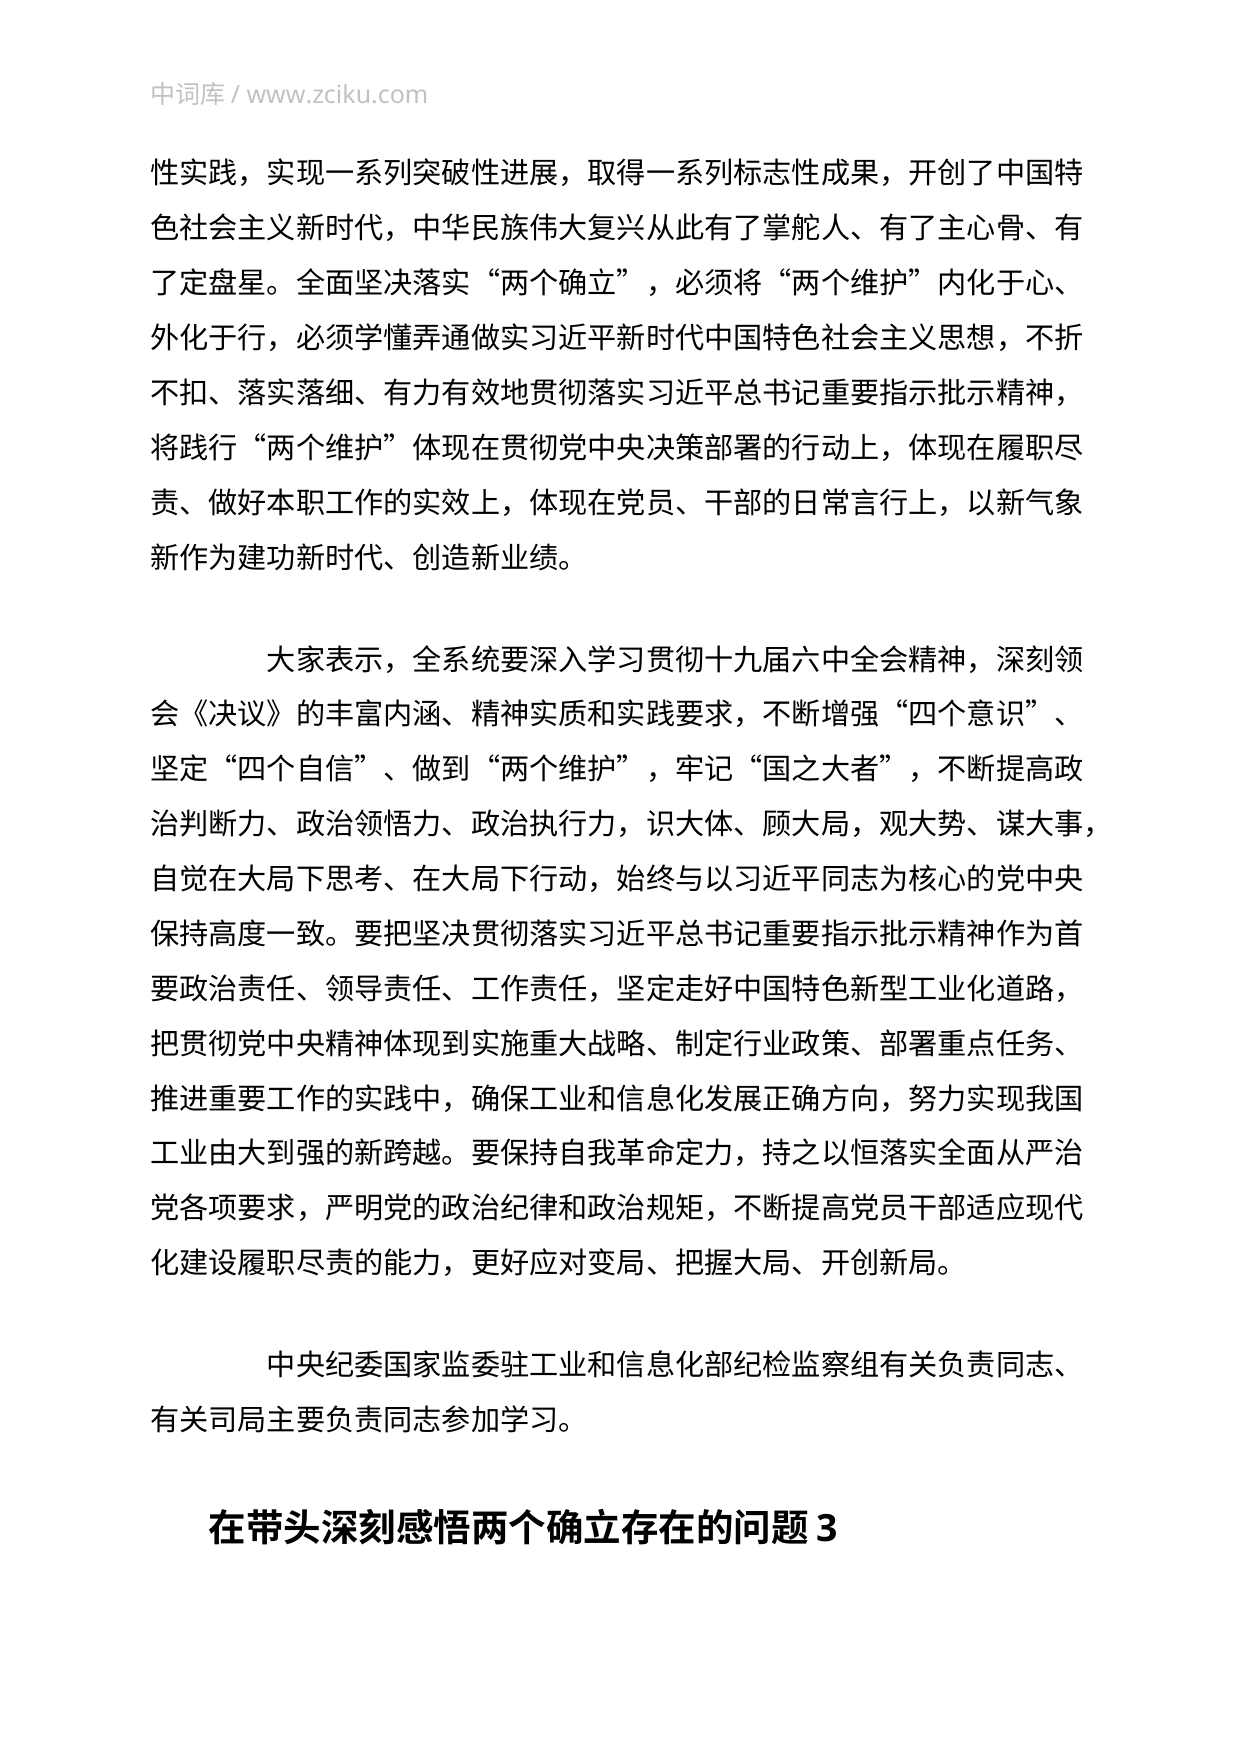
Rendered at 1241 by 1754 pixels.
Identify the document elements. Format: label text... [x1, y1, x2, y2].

text 中央纪委国家监委驻工业和信息化部纪检监察组有关负责同志、有关司局主要负责同志参加学习。 [150, 1342, 1090, 1439]
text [150, 150, 1090, 577]
text 大家表示，全系统要深入学习贯彻十九届六中全会精神，深刻领会《决议》的丰富内涵、精神实质和实践要求，不断增强“四个意识”、坚定“四个自信”、做到“两个维护”，牢记“国之大者”，不断提高政治判断力、政治领悟力、政治执行力，识大体、顾大局，观大势、谋大事，自觉在大局下思考、在大局下行动，始终与以习近平同志为核心的党中央保持高度一致。要把坚决贯彻落实习近平总书记重要指示批示精神作为首要政治责任、领导责任、工作责任，坚定走好中国特色新型工业化道路，把贯彻党中央精神体现到实施重大战略、制定行业政策、部署重点任务、推进重要工作的实践中，确保工业和信息化发展正确方向，努力实现我国工业由大到强的新跨越。要保持自我革命定力，持之以恒落实全面从严治党各项要求，严明党的政治纪律和政治规矩，不断提高党员干部适应现代化建设履职尽责的能力，更好应对变局、把握大局、开创新局。 [150, 636, 1090, 1282]
text 在带头深刻感悟两个确立存在的问题3 [150, 1498, 1090, 1553]
